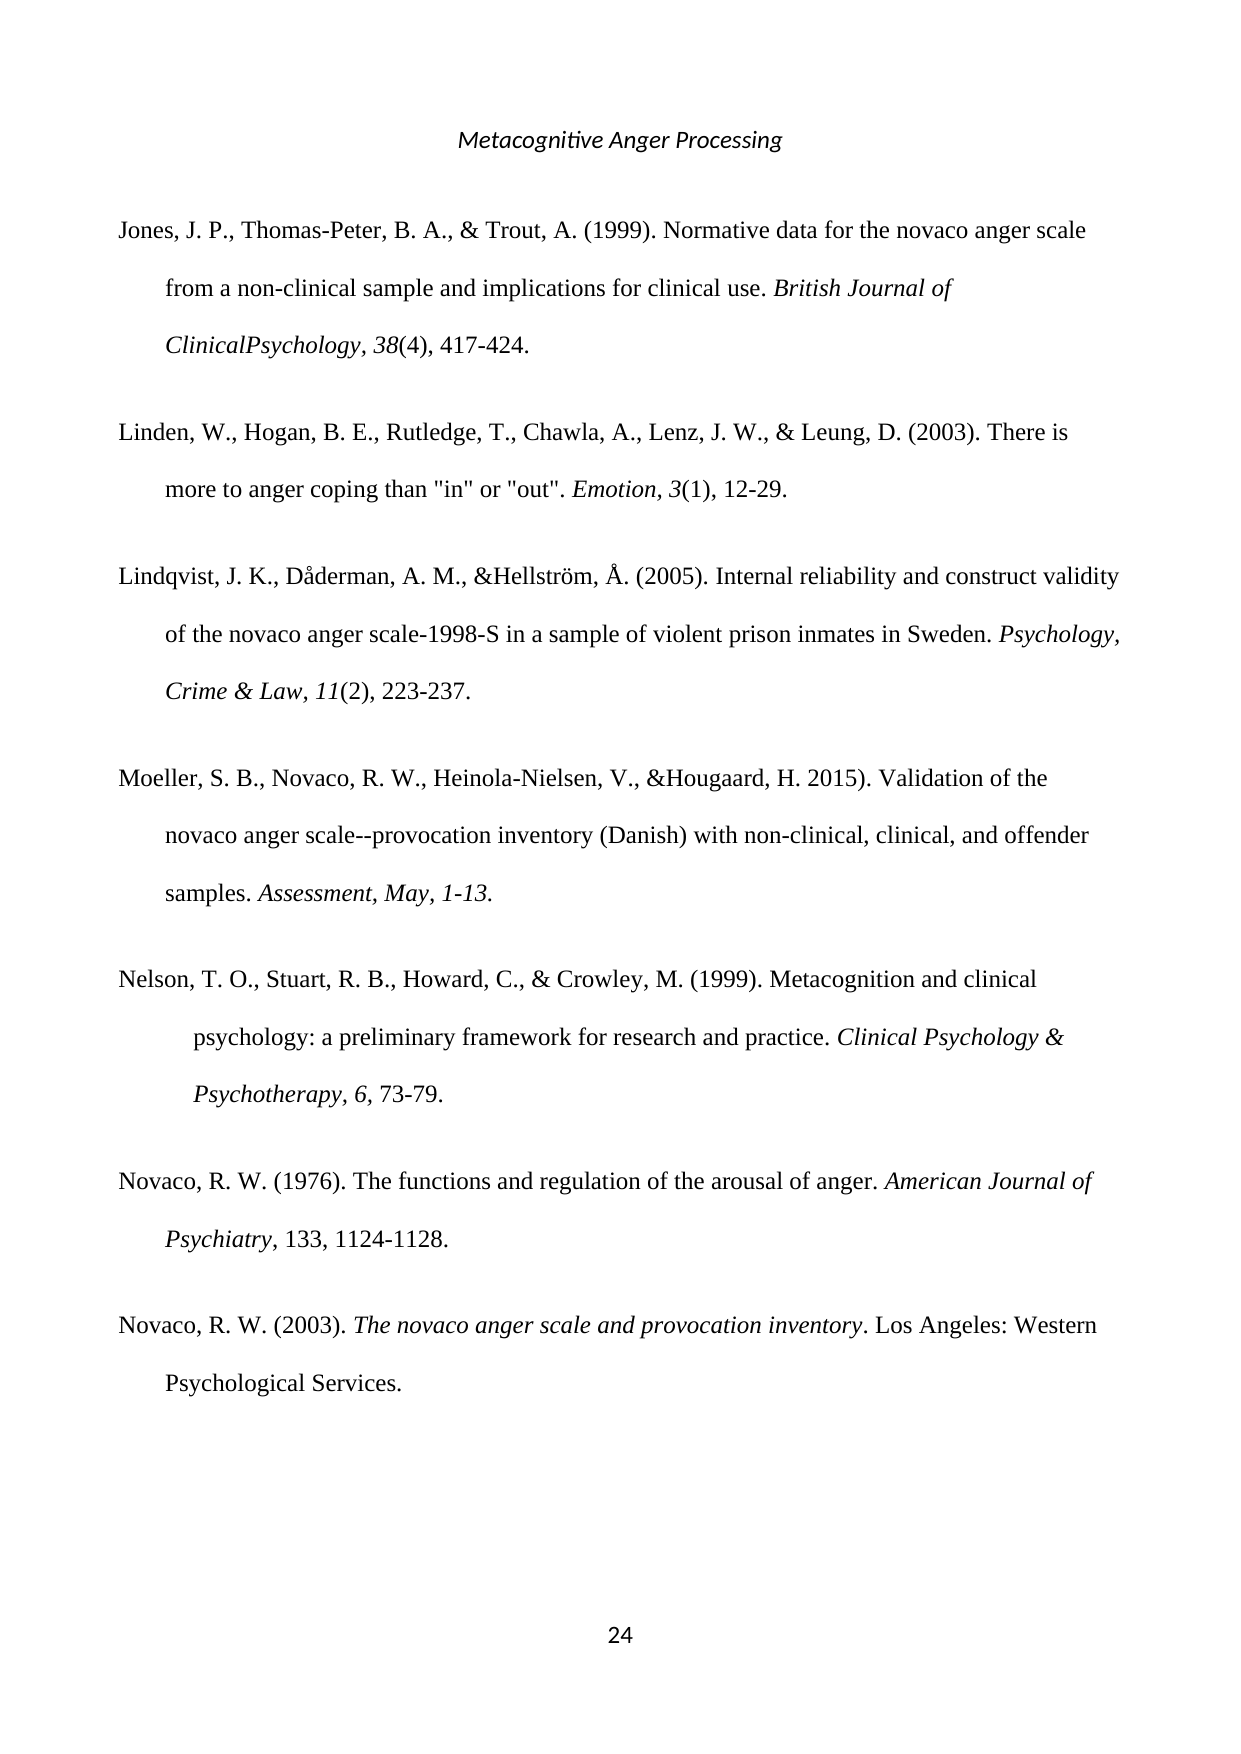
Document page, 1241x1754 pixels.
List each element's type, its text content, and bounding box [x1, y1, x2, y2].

text Moeller, S. B., Novaco, R. W., Heinola-Nielsen, V., &Hougaard, H. 2015). Validation of the novaco anger scale--provocation inventory (Danish) with non-clinical, clinical, and offender samples. Assessment, May, 1-13. [118, 763, 1122, 907]
text Novaco, R. W. (1976). The functions and regulation of the arousal of anger. American Journal of Psychiatry, 133, 1124-1128. [118, 1166, 1122, 1252]
text Linden, W., Hogan, B. E., Rutledge, T., Chawla, A., Lenz, J. W., & Leung, D. (2003). There is more to anger coping than "in" or "out". Emotion, 3(1), 12-29. [118, 417, 1122, 503]
text Jones, J. P., Thomas-Peter, B. A., & Trout, A. (1999). Normative data for the novaco anger scale from a non-clinical sample and implications for clinical use. British Journal of ClinicalPsychology, 38(4), 417-424. [118, 215, 1122, 359]
text Novaco, R. W. (2003). The novaco anger scale and provocation inventory. Los Angeles: Western Psychological Services. [118, 1310, 1122, 1397]
text Lindqvist, J. K., Dåderman, A. M., &Hellström, Å. (2005). Internal reliability and construct validity of the novaco anger scale-1998-S in a sample of violent prison inmates in Sweden. Psychology, Crime & Law, 11(2), 223-237. [118, 561, 1122, 705]
text Nelson, T. O., Stuart, R. B., Howard, C., & Crowley, M. (1999). Metacognition and clinical psychology: a preliminary framework for research and practice. Clinical Psychology & Psychotherapy, 6, 73-79. [118, 964, 1122, 1108]
